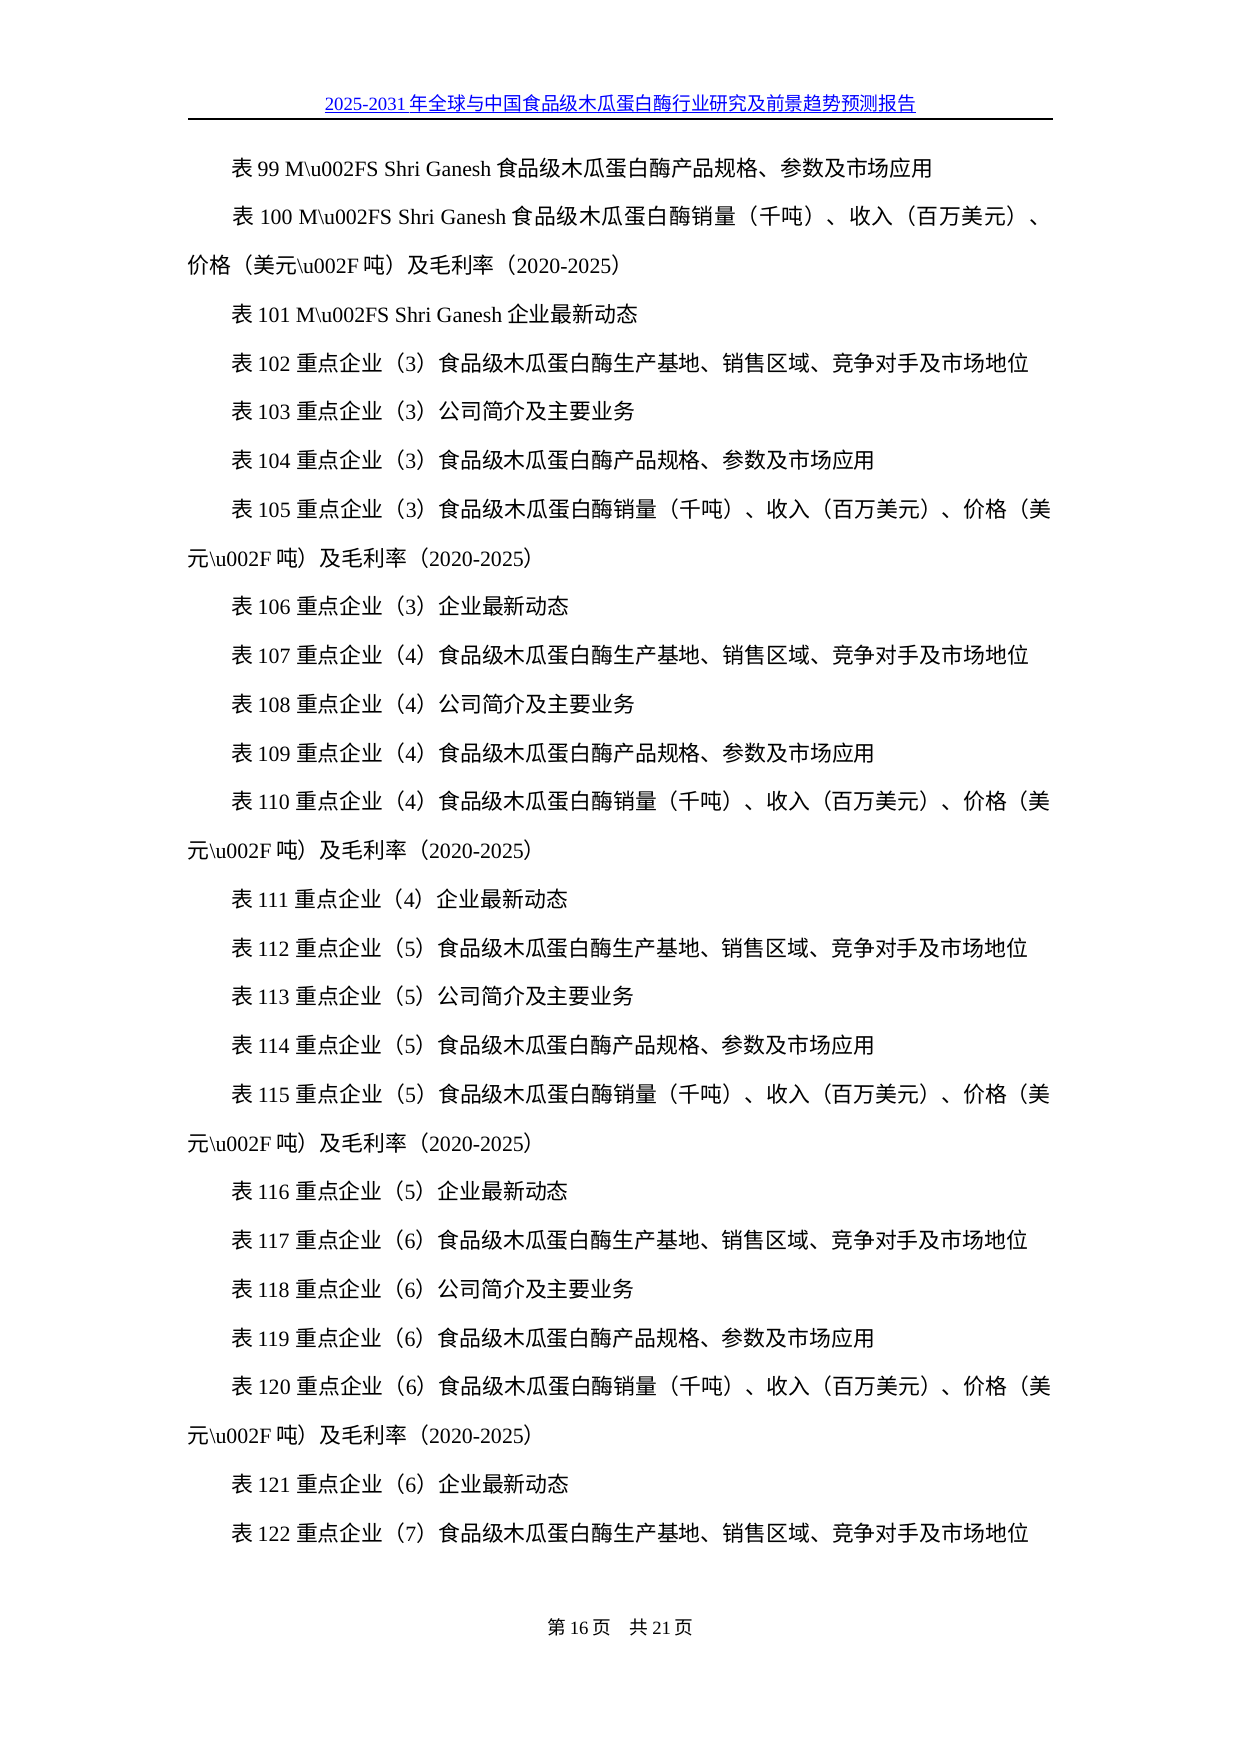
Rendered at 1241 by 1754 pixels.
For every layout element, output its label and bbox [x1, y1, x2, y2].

text [187, 150, 1053, 1548]
